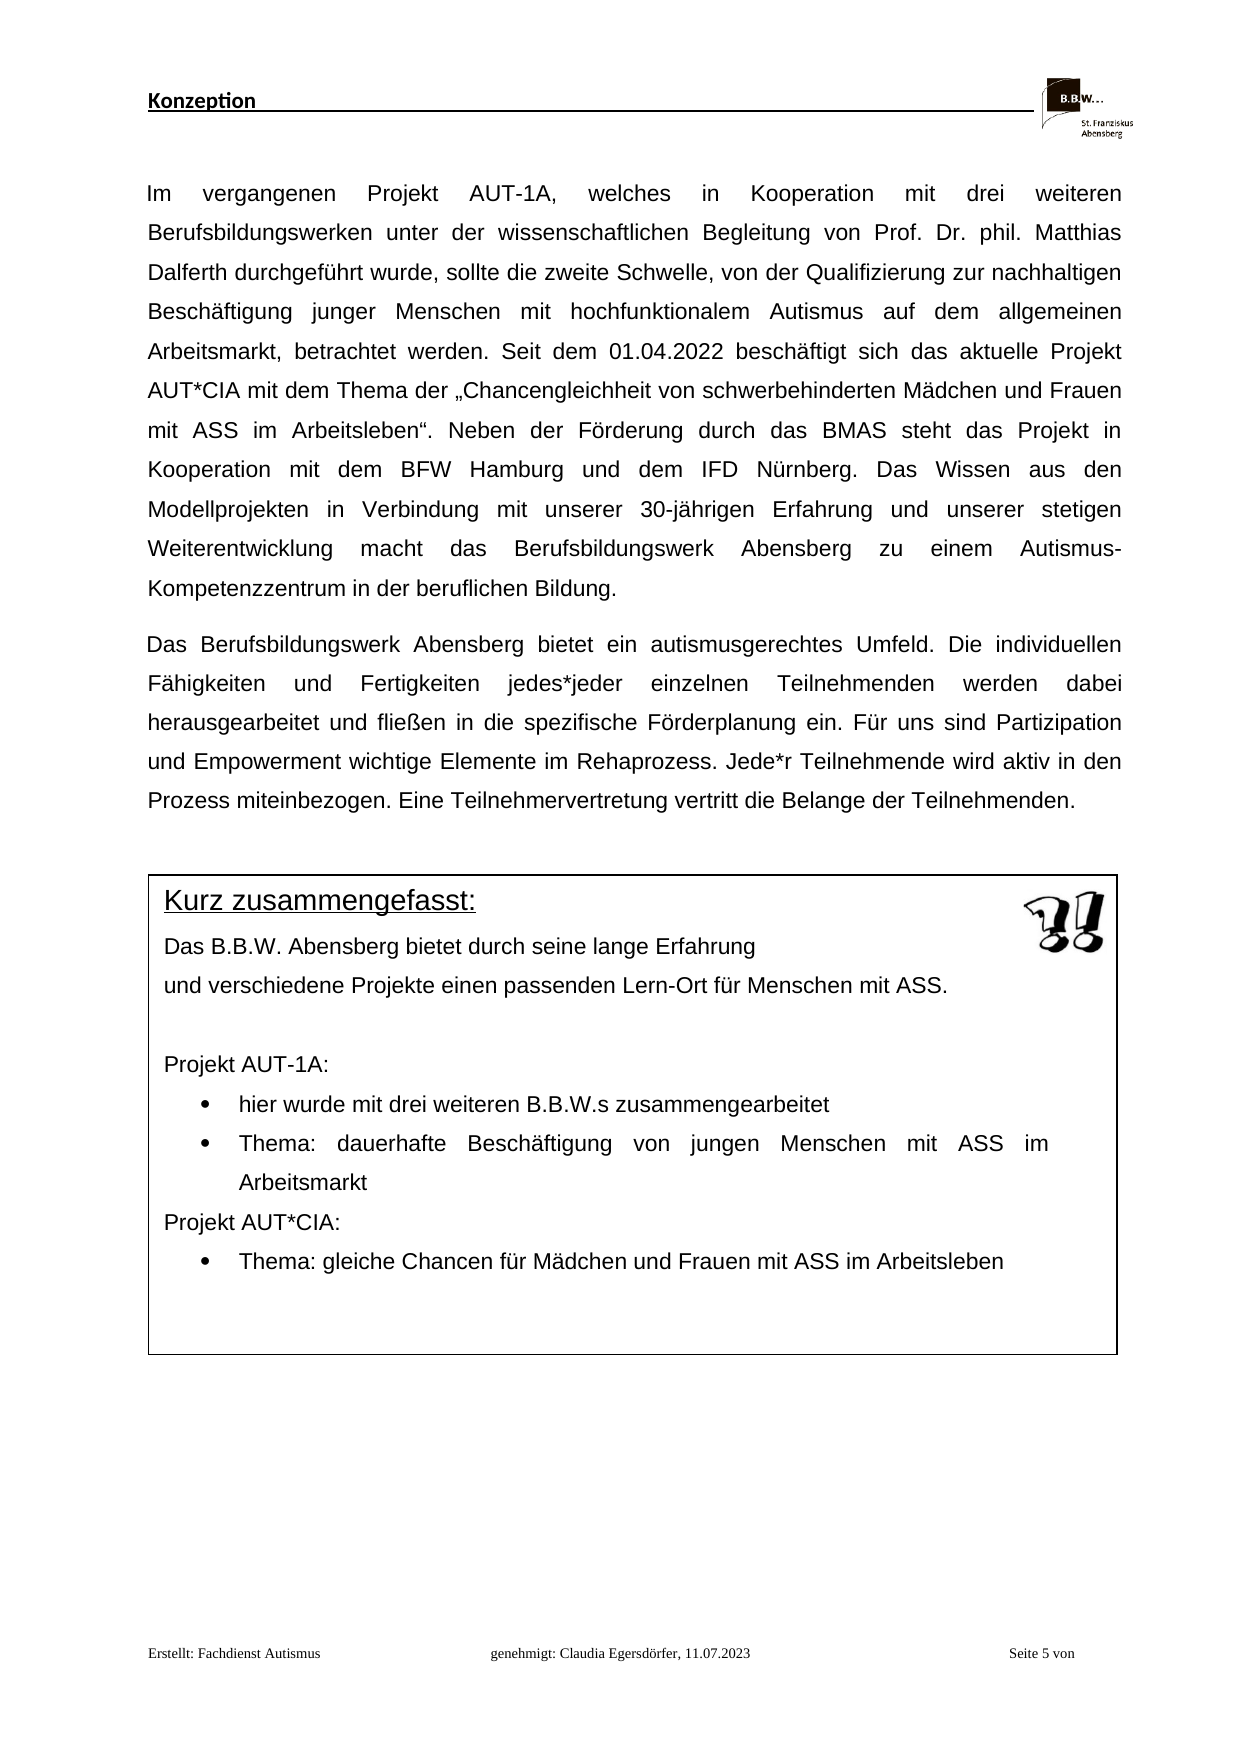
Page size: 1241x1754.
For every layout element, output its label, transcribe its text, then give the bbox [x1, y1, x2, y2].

picture [1023, 889, 1107, 957]
picture [1041, 76, 1134, 140]
text Im vergangenen Projekt AUT-1A, welches in Kooperation mit drei weiteren Berufsbildungswerken unter der wissenschaftlichen Begleitung von Prof. Dr. phil. Matthias Dalferth durchgeführt wurde, sollte die zweite Schwelle, von der Qualifizierung zur nachhaltigen Beschäftigung junger Menschen mit hochfunktionalem Autismus auf dem allgemeinen Arbeitsmarkt, betrachtet werden. Seit dem 01.04.2022 beschäftigt sich das aktuelle Projekt AUT*CIA mit dem Thema der „Chancengleichheit von schwerbehinderten Mädchen und Frauen mit ASS im Arbeitsleben“. Neben der Förderung durch das BMAS steht das Projekt in Kooperation mit dem BFW Hamburg und dem IFD Nürnberg. Das Wissen aus den Modellprojekten in Verbindung mit unserer 30-jährigen Erfahrung und unserer stetigen Weiterentwicklung macht das Berufsbildungswerk Abensberg zu einem Autismus-Kompetenzzentrum in der beruflichen Bildung. [146, 180, 1123, 601]
text Das Berufsbildungswerk Abensberg bietet ein autismusgerechtes Umfeld. Die individuellen Fähigkeiten und Fertigkeiten jedes*jeder einzelnen Teilnehmenden werden dabei herausgearbeitet und fließen in die spezifische Förderplanung ein. Für uns sind Partizipation und Empowerment wichtige Elemente im Rehaprozess. Jede*r Teilnehmende wird aktiv in den Prozess miteinbezogen. Eine Teilnehmervertretung vertritt die Belange der Teilnehmenden. [146, 631, 1123, 814]
